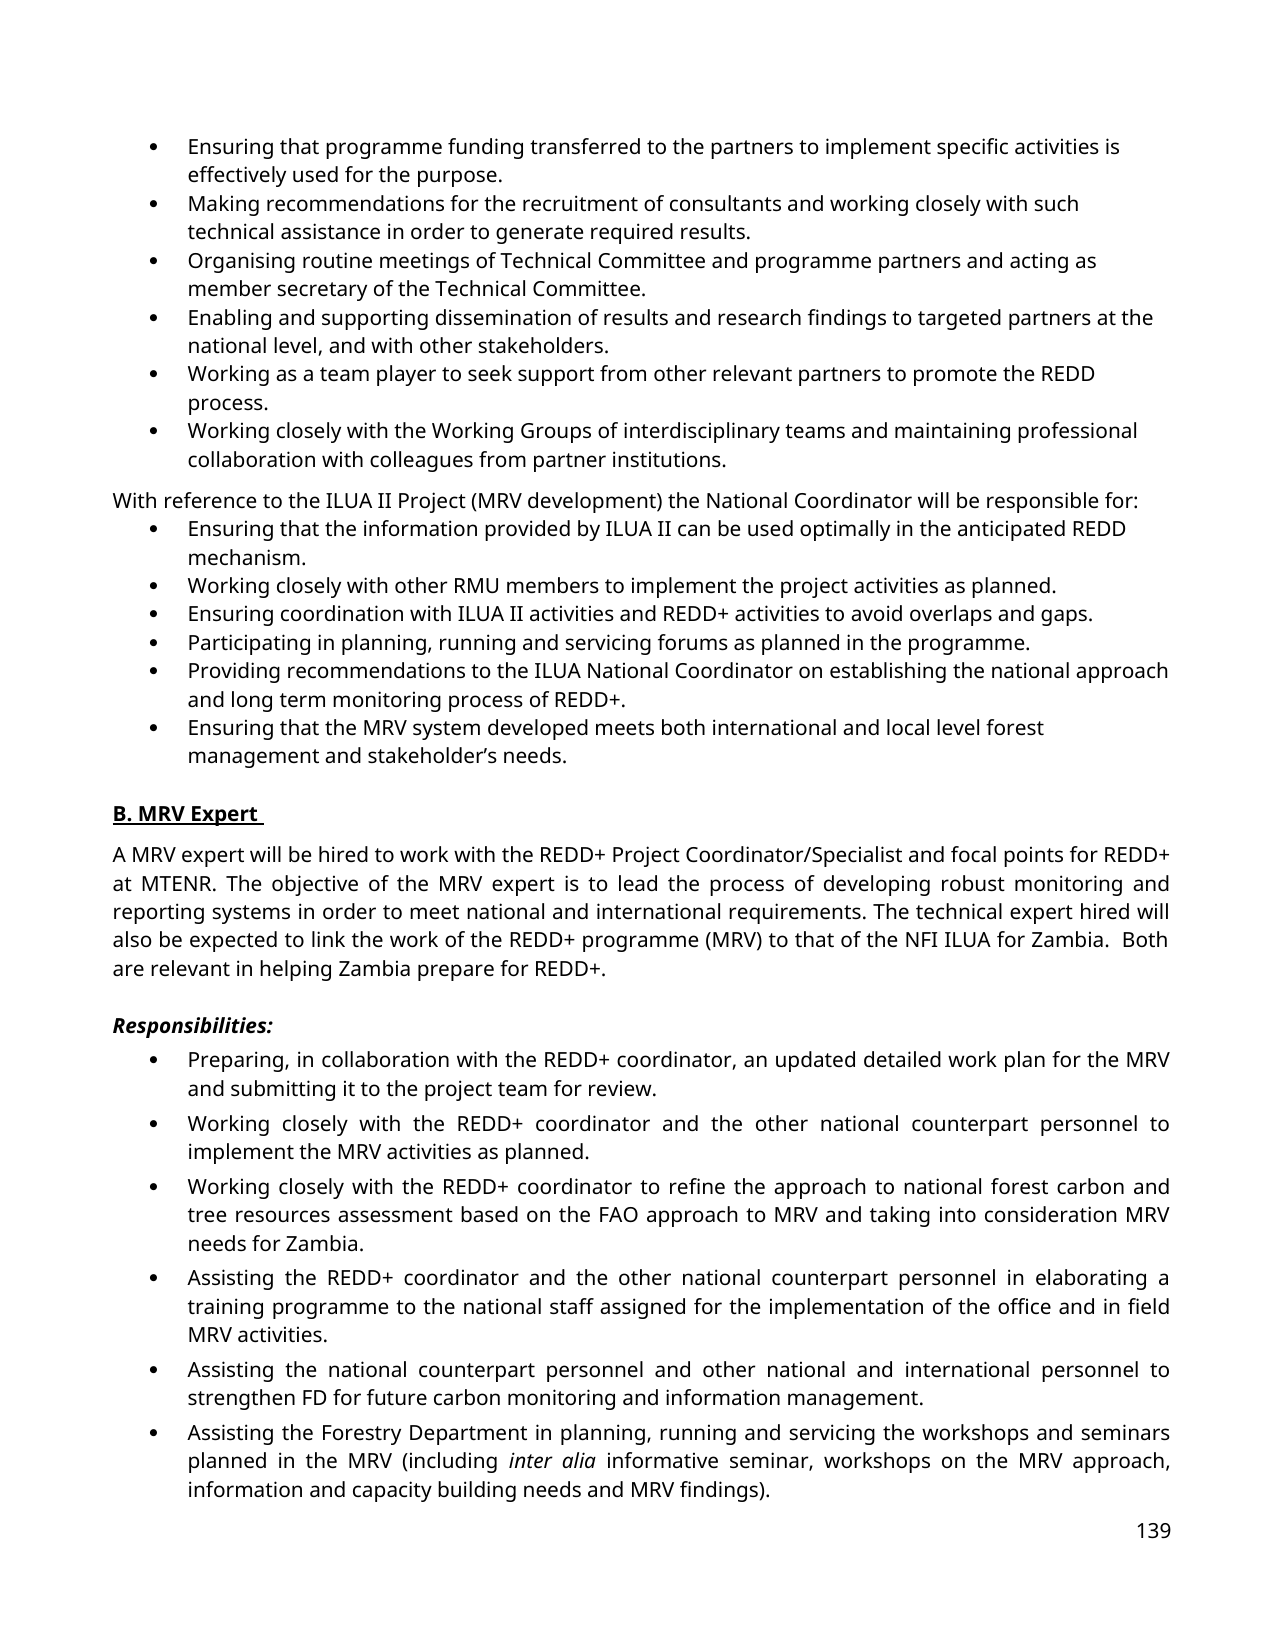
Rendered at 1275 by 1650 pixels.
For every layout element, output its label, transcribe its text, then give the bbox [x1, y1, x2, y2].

list Organising routine meetings of Technical Committee and programme partners and acting as member secretary of the Technical Committee. [150, 246, 1171, 303]
list Enabling and supporting dissemination of results and research findings to targeted partners at the national level, and with other stakeholders. [150, 303, 1171, 359]
list Preparing, in collaboration with the REDD+ coordinator, an updated detailed work plan for the MRV and submitting it to the project team for review. [150, 1046, 1171, 1102]
text With reference to the ILUA II Project (MRV development) the National Coordinator will be responsible for: [112, 486, 1171, 514]
list Ensuring that the MRV system developed meets both international and local level forest management and stakeholder’s needs. [150, 713, 1171, 770]
list Providing recommendations to the ILUA National Coordinator on establishing the national approach and long term monitoring process of REDD+. [150, 656, 1171, 713]
list Ensuring that the information provided by ILUA II can be used optimally in the anticipated REDD mechanism. [150, 514, 1171, 571]
list Ensuring coordination with ILUA II activities and REDD+ activities to avoid overlaps and gaps. [150, 599, 1171, 628]
list Working closely with the Working Groups of interdisciplinary teams and maintaining professional collaboration with colleagues from partner institutions. [150, 416, 1171, 473]
list Assisting the national counterpart personnel and other national and international personnel to strengthen FD for future carbon monitoring and information management. [150, 1355, 1171, 1412]
list Participating in planning, running and servicing forums as planned in the programme. [150, 628, 1171, 656]
list Assisting the Forestry Department in planning, running and servicing the workshops and seminars planned in the MRV (including inter alia informative seminar, workshops on the MRV approach, information and capacity building needs and MRV findings). [150, 1418, 1171, 1503]
list Working closely with the REDD+ coordinator to refine the approach to national forest carbon and tree resources assessment based on the FAO approach to MRV and taking into consideration MRV needs for Zambia. [150, 1172, 1171, 1257]
text B. MRV Expert [112, 799, 1171, 828]
list Making recommendations for the recruitment of consultants and working closely with such technical assistance in order to generate required results. [150, 189, 1171, 246]
list Assisting the REDD+ coordinator and the other national counterpart personnel in elaborating a training programme to the national staff assigned for the implementation of the office and in field MRV activities. [150, 1263, 1171, 1349]
list Working closely with the REDD+ coordinator and the other national counterpart personnel to implement the MRV activities as planned. [150, 1109, 1171, 1166]
text A MRV expert will be hired to work with the REDD+ Project Coordinator/Specialist and focal points for REDD+ at MTENR. The objective of the MRV expert is to lead the process of developing robust monitoring and reporting systems in order to meet national and international requirements. The technical expert hired will also be expected to link the work of the REDD+ programme (MRV) to that of the NFI ILUA for Zambia. Both are relevant in helping Zambia prepare for REDD+. [112, 840, 1171, 982]
text Responsibilities: [112, 1011, 1171, 1039]
list Ensuring that programme funding transferred to the partners to implement specific activities is effectively used for the purpose. [150, 132, 1171, 189]
list Working as a team player to seek support from other relevant partners to promote the REDD process. [150, 359, 1171, 416]
list Working closely with other RMU members to implement the project activities as planned. [150, 571, 1171, 599]
